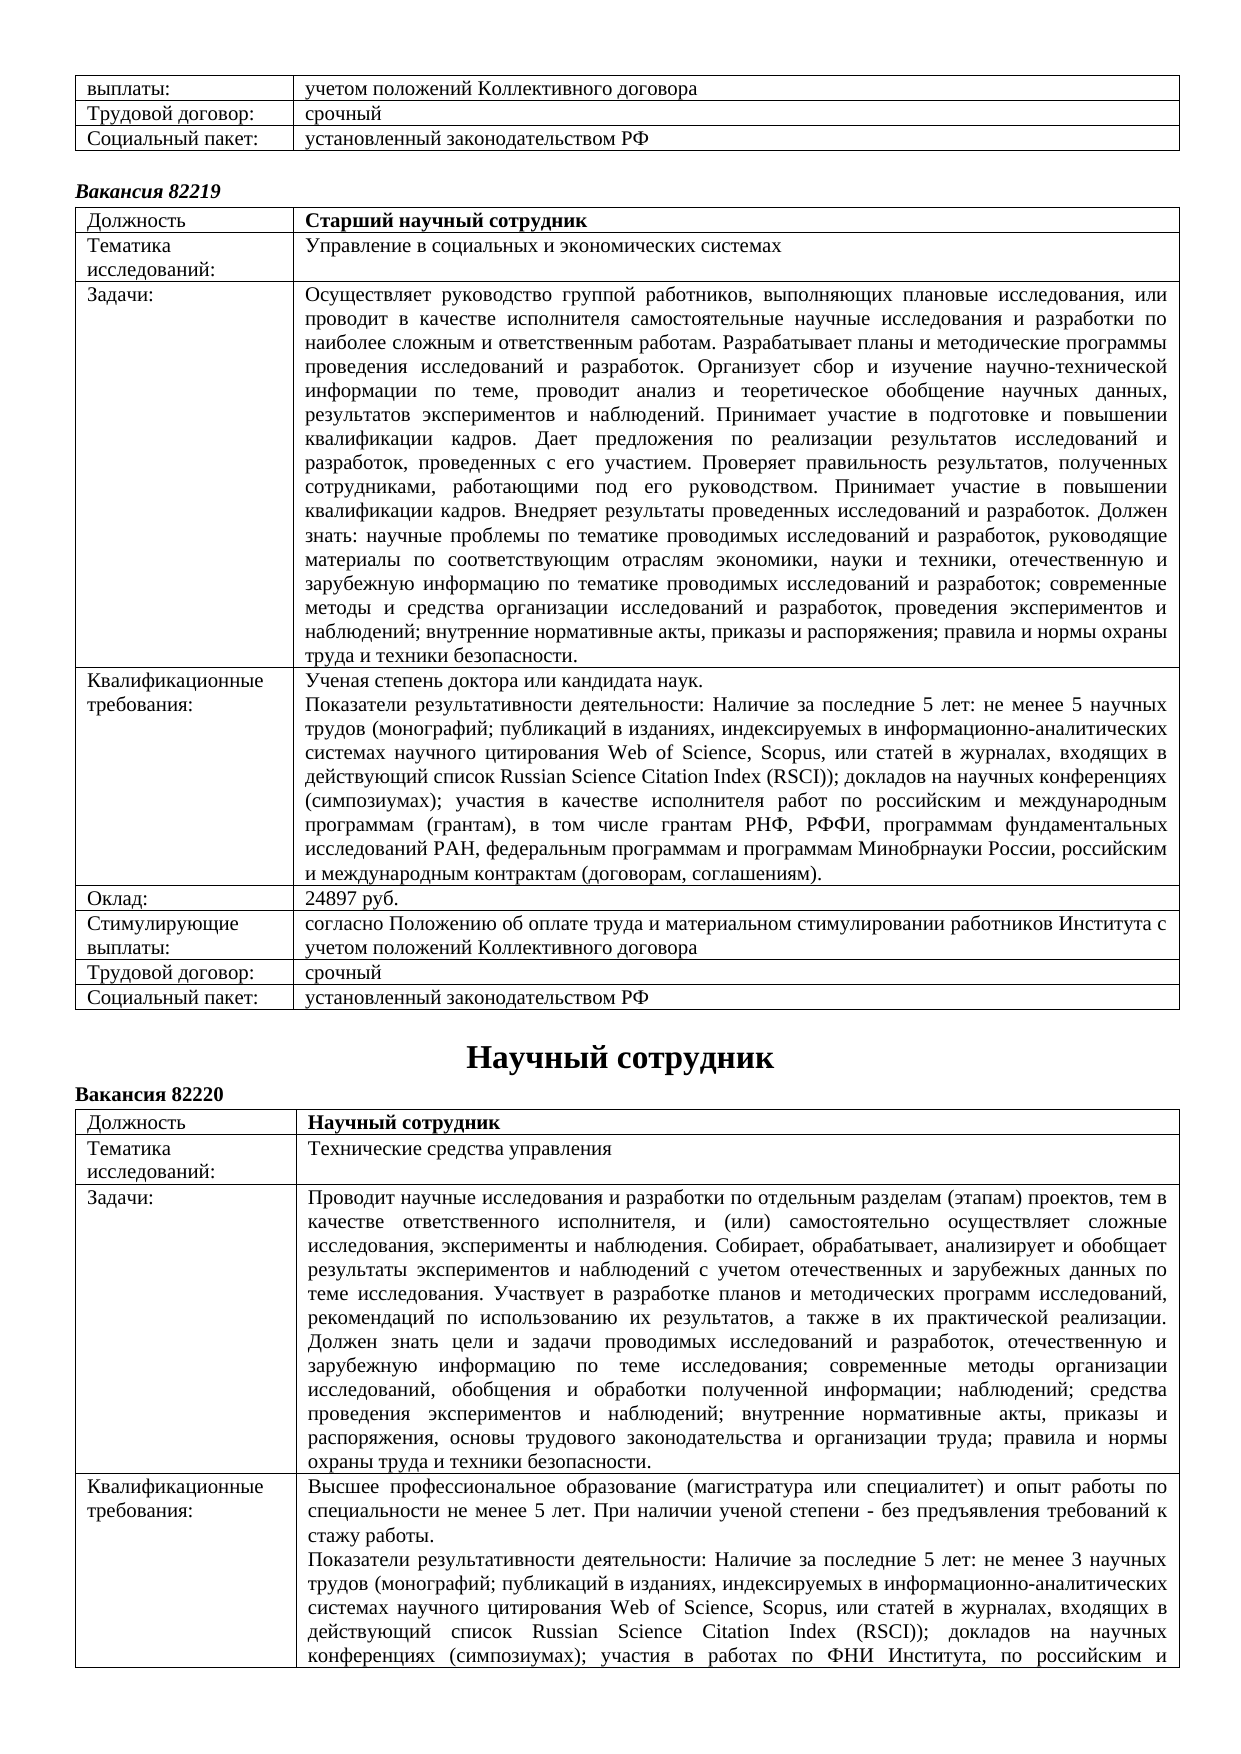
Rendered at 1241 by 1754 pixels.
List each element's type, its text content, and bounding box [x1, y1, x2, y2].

table_cell Трудовой договор: [76, 960, 293, 984]
table_cell Технические средства управления [297, 1135, 1179, 1183]
table_cell Управление в социальных и экономических системах [294, 233, 1179, 281]
table_cell срочный [294, 960, 1179, 984]
table_cell Задачи: [76, 1185, 296, 1473]
table_cell Ученая степень доктора или кандидата наук. Показатели результативности деятельности: Наличие за последние 5 лет: не менее 5 научных трудов (монографий; публикаций в изданиях, индексируемых в информационно-аналитических системах научного цитирования Web of Science, Scopus, или статей в журналах, входящих в действующий список Russian Science Citation Index (RSCI)); докладов на научных конференциях (симпозиумах); участия в качестве исполнителя работ по российским и международным программам (грантам), в том числе грантам РНФ, РФФИ, программам фундаментальных исследований РАН, федеральным программам и программам Минобрнауки России, российским и международным контрактам (договорам, соглашениям). [294, 668, 1179, 884]
text Вакансия 82220 [75, 1082, 1165, 1106]
table_cell Социальный пакет: [76, 126, 293, 150]
table_cell Квалификационные требования: [76, 668, 293, 884]
table_header Должность [76, 1110, 296, 1134]
table_cell согласно Положению об оплате труда и материальном стимулировании работников Института с учетом положений Коллективного договора [294, 911, 1179, 959]
table_cell Задачи: [76, 282, 293, 667]
table_cell Стимулирующие выплаты: [76, 911, 293, 959]
table_cell Тематика исследований: [76, 1135, 296, 1183]
table_cell Тематика исследований: [76, 233, 293, 281]
text Вакансия 82219 [75, 179, 1165, 203]
table_header Научный сотрудник [297, 1110, 1179, 1134]
table_cell установленный законодательством РФ [294, 985, 1179, 1009]
table_cell Социальный пакет: [76, 985, 293, 1009]
table_cell Оклад: [76, 886, 293, 909]
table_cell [76, 76, 293, 100]
table_cell установленный законодательством РФ [294, 126, 1179, 150]
text Научный сотрудник [75, 1038, 1165, 1076]
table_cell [297, 1474, 1179, 1667]
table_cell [294, 76, 1179, 100]
table_cell Трудовой договор: [76, 101, 293, 125]
table_header Должность [76, 208, 293, 232]
table_cell 24897 руб. [294, 886, 1179, 909]
table_cell срочный [294, 101, 1179, 125]
table_header Старший научный сотрудник [294, 208, 1179, 232]
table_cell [76, 1474, 296, 1667]
